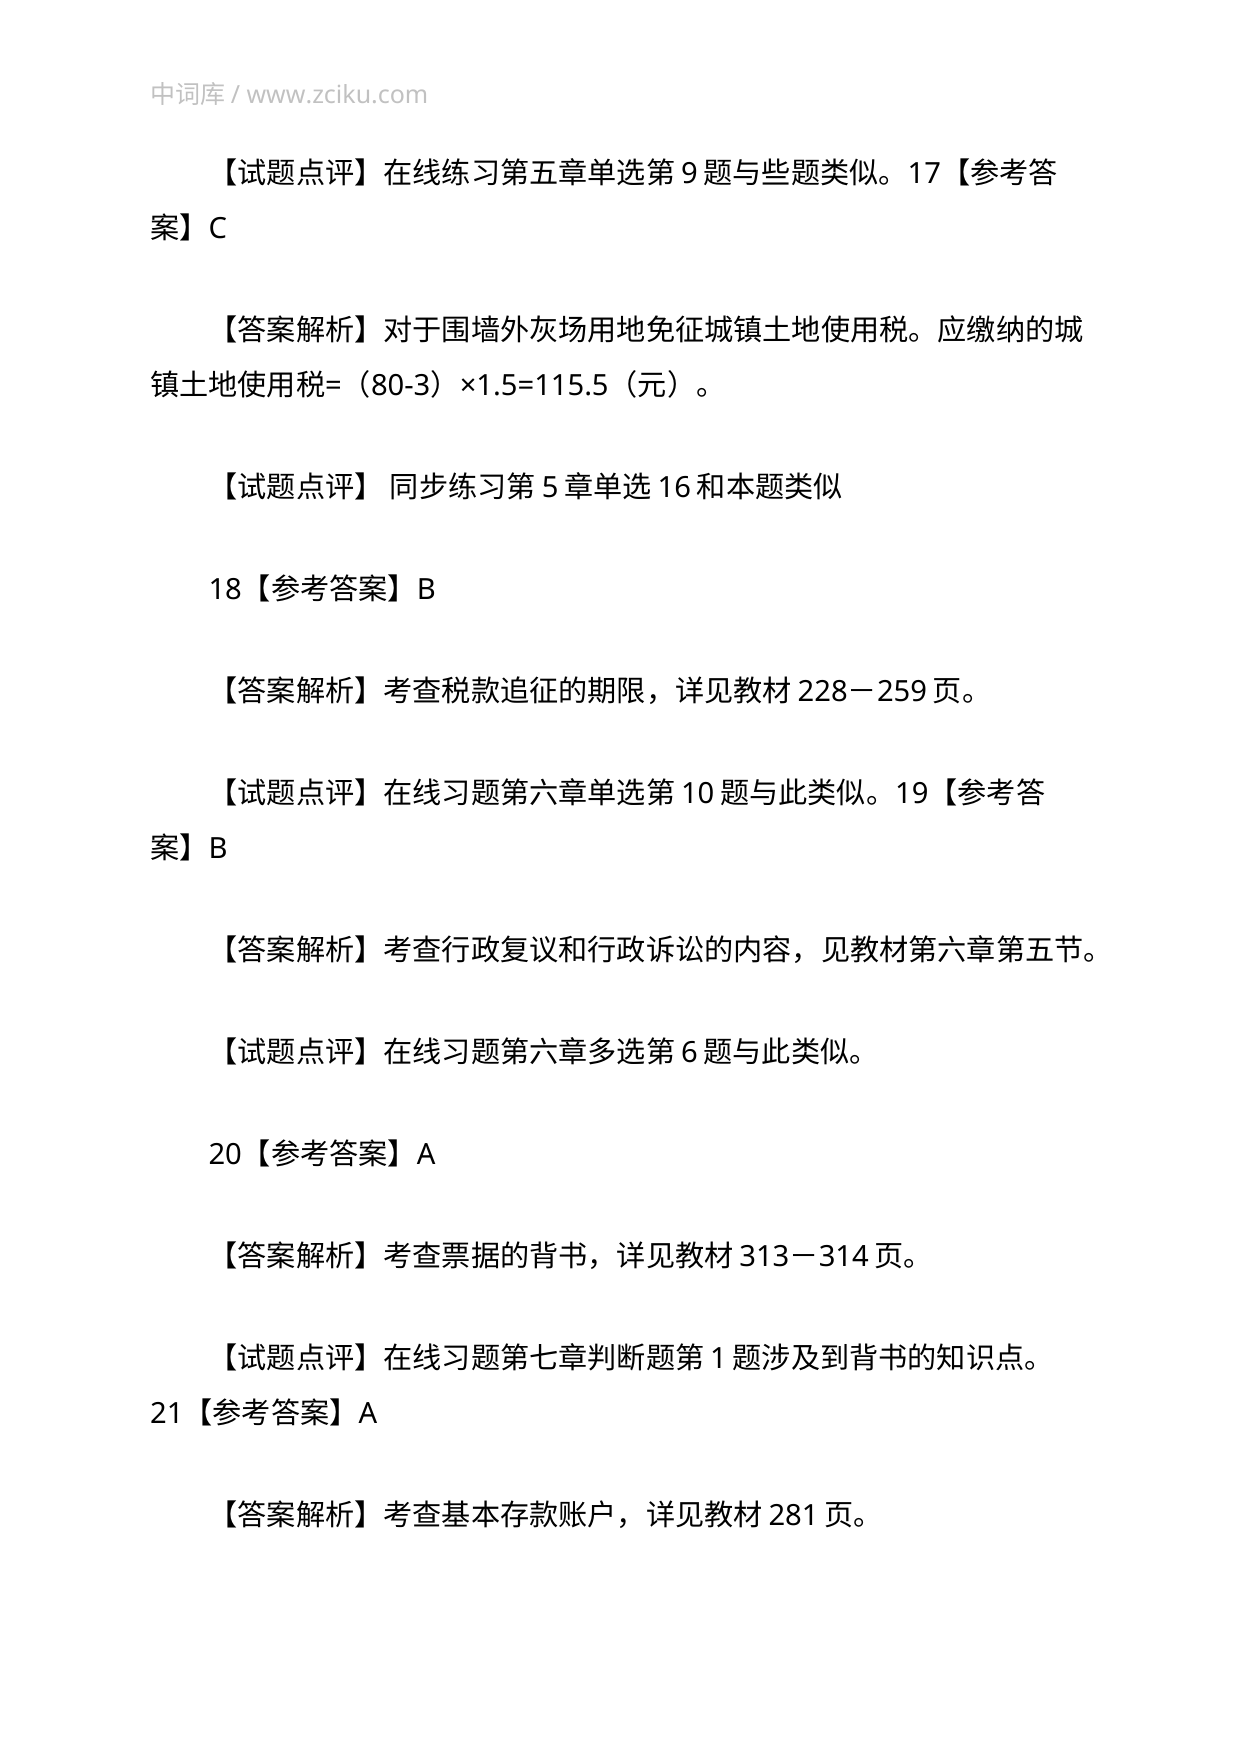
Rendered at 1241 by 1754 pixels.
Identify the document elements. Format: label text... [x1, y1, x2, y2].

text 【试题点评】在线习题第六章多选第6题与此类似。 [150, 1028, 1090, 1071]
text 【答案解析】对于围墙外灰场用地免征城镇土地使用税。应缴纳的城镇土地使用税=（80-3）×1.5=115.5（元）。 [150, 307, 1090, 404]
text 20【参考答案】A [150, 1131, 1090, 1173]
text 【试题点评】在线练习第五章单选第9题与些题类似。17【参考答案】C [150, 150, 1090, 247]
text 【答案解析】考查税款追征的期限，详见教材228－259页。 [150, 668, 1090, 710]
text 【试题点评】在线习题第七章判断题第1题涉及到背书的知识点。21【参考答案】A [150, 1334, 1090, 1432]
text 【试题点评】 同步练习第5章单选16和本题类似 [150, 464, 1090, 506]
text 18【参考答案】B [150, 566, 1090, 608]
text 【答案解析】考查基本存款账户，详见教材281页。 [150, 1491, 1090, 1534]
text 【试题点评】在线习题第六章单选第10题与此类似。19【参考答案】B [150, 770, 1090, 867]
text 【答案解析】考查票据的背书，详见教材313－314页。 [150, 1232, 1090, 1275]
text 【答案解析】考查行政复议和行政诉讼的内容，见教材第六章第五节。 [150, 927, 1090, 969]
